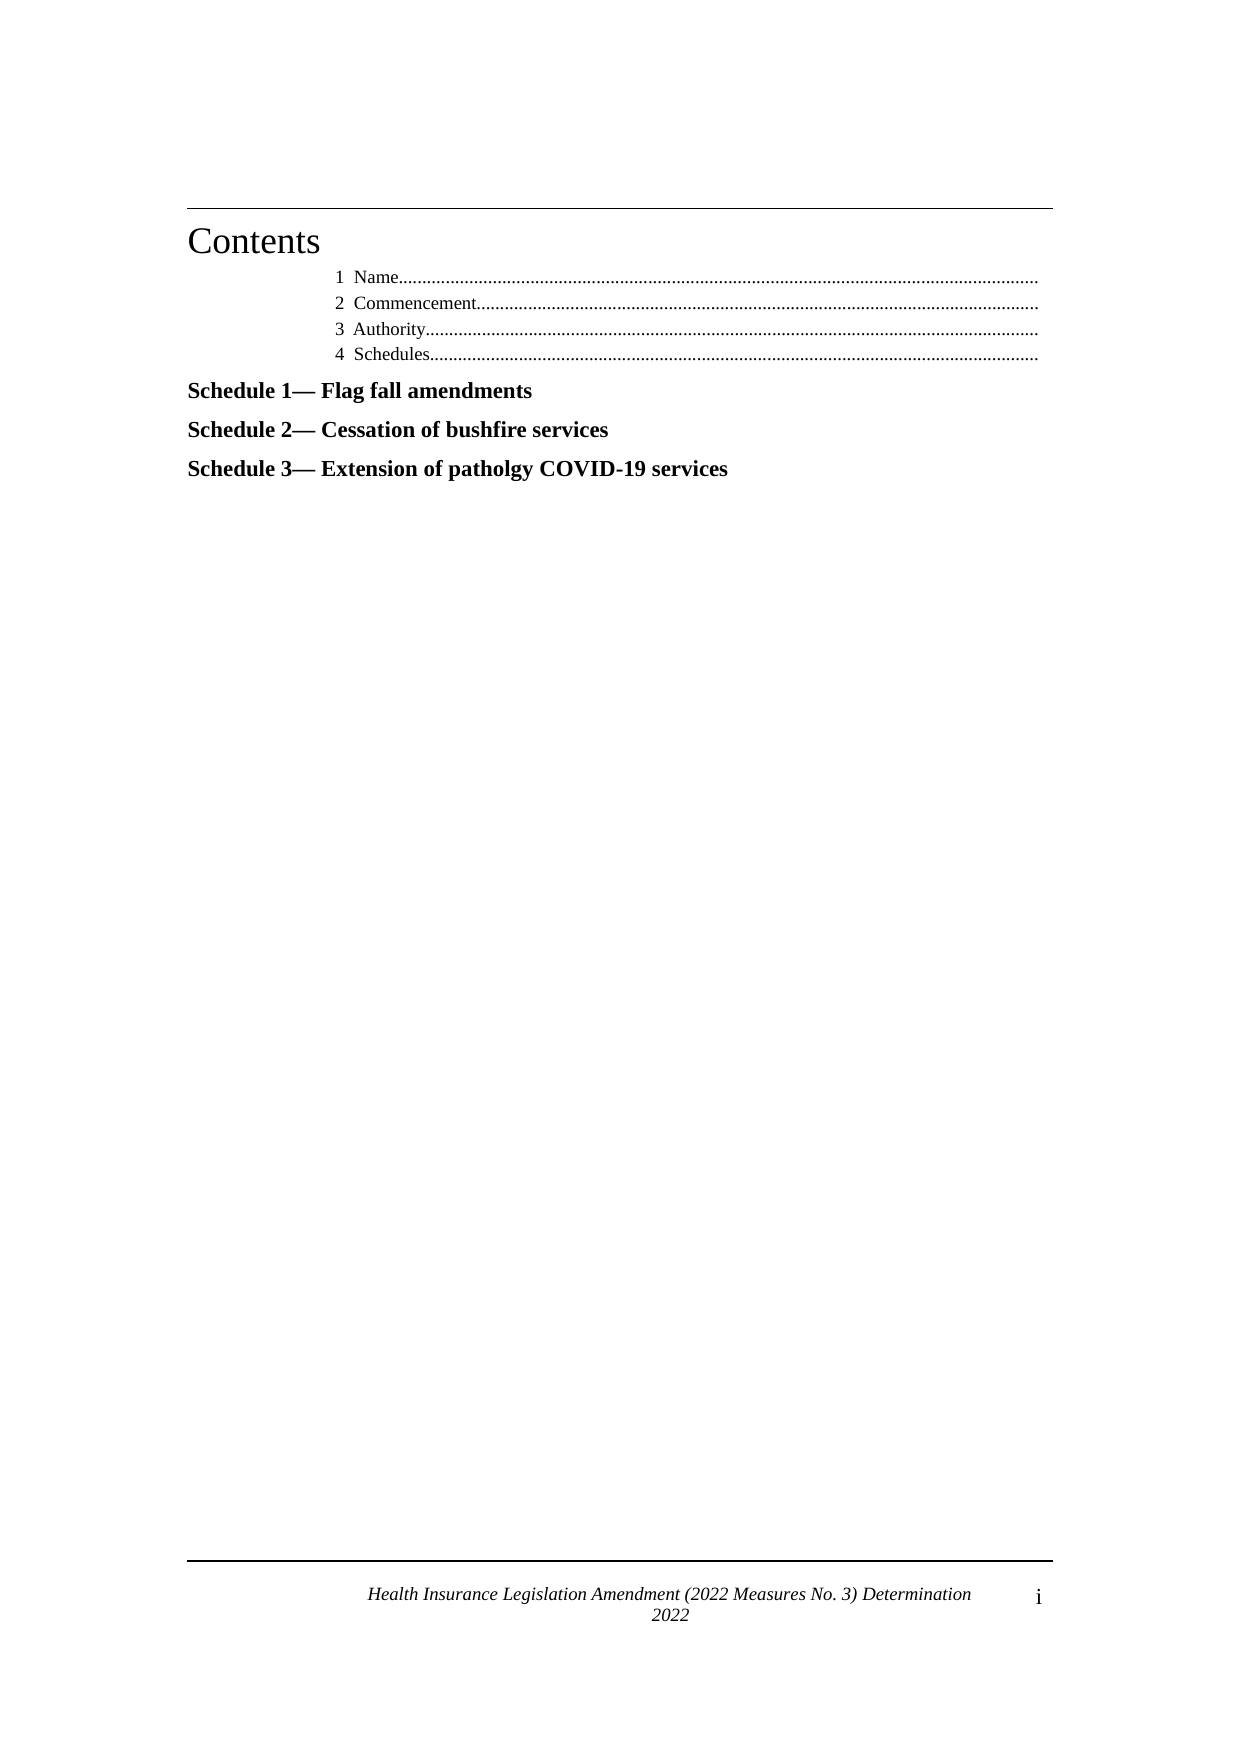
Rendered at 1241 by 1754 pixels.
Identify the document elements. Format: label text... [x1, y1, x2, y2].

text Schedule 3— Extension of patholgy COVID-19 services 4 [187, 455, 994, 481]
text Schedule 1— Flag fall amendments 2 [187, 377, 994, 403]
text 1 Name 1 [335, 266, 994, 287]
text Contents [187, 219, 1053, 262]
text 4 Schedules 1 [335, 343, 994, 365]
text 2 Commencement 1 [335, 292, 994, 313]
text 3 Authority 1 [335, 317, 994, 339]
text Schedule 2— Cessation of bushfire services 3 [187, 416, 994, 442]
